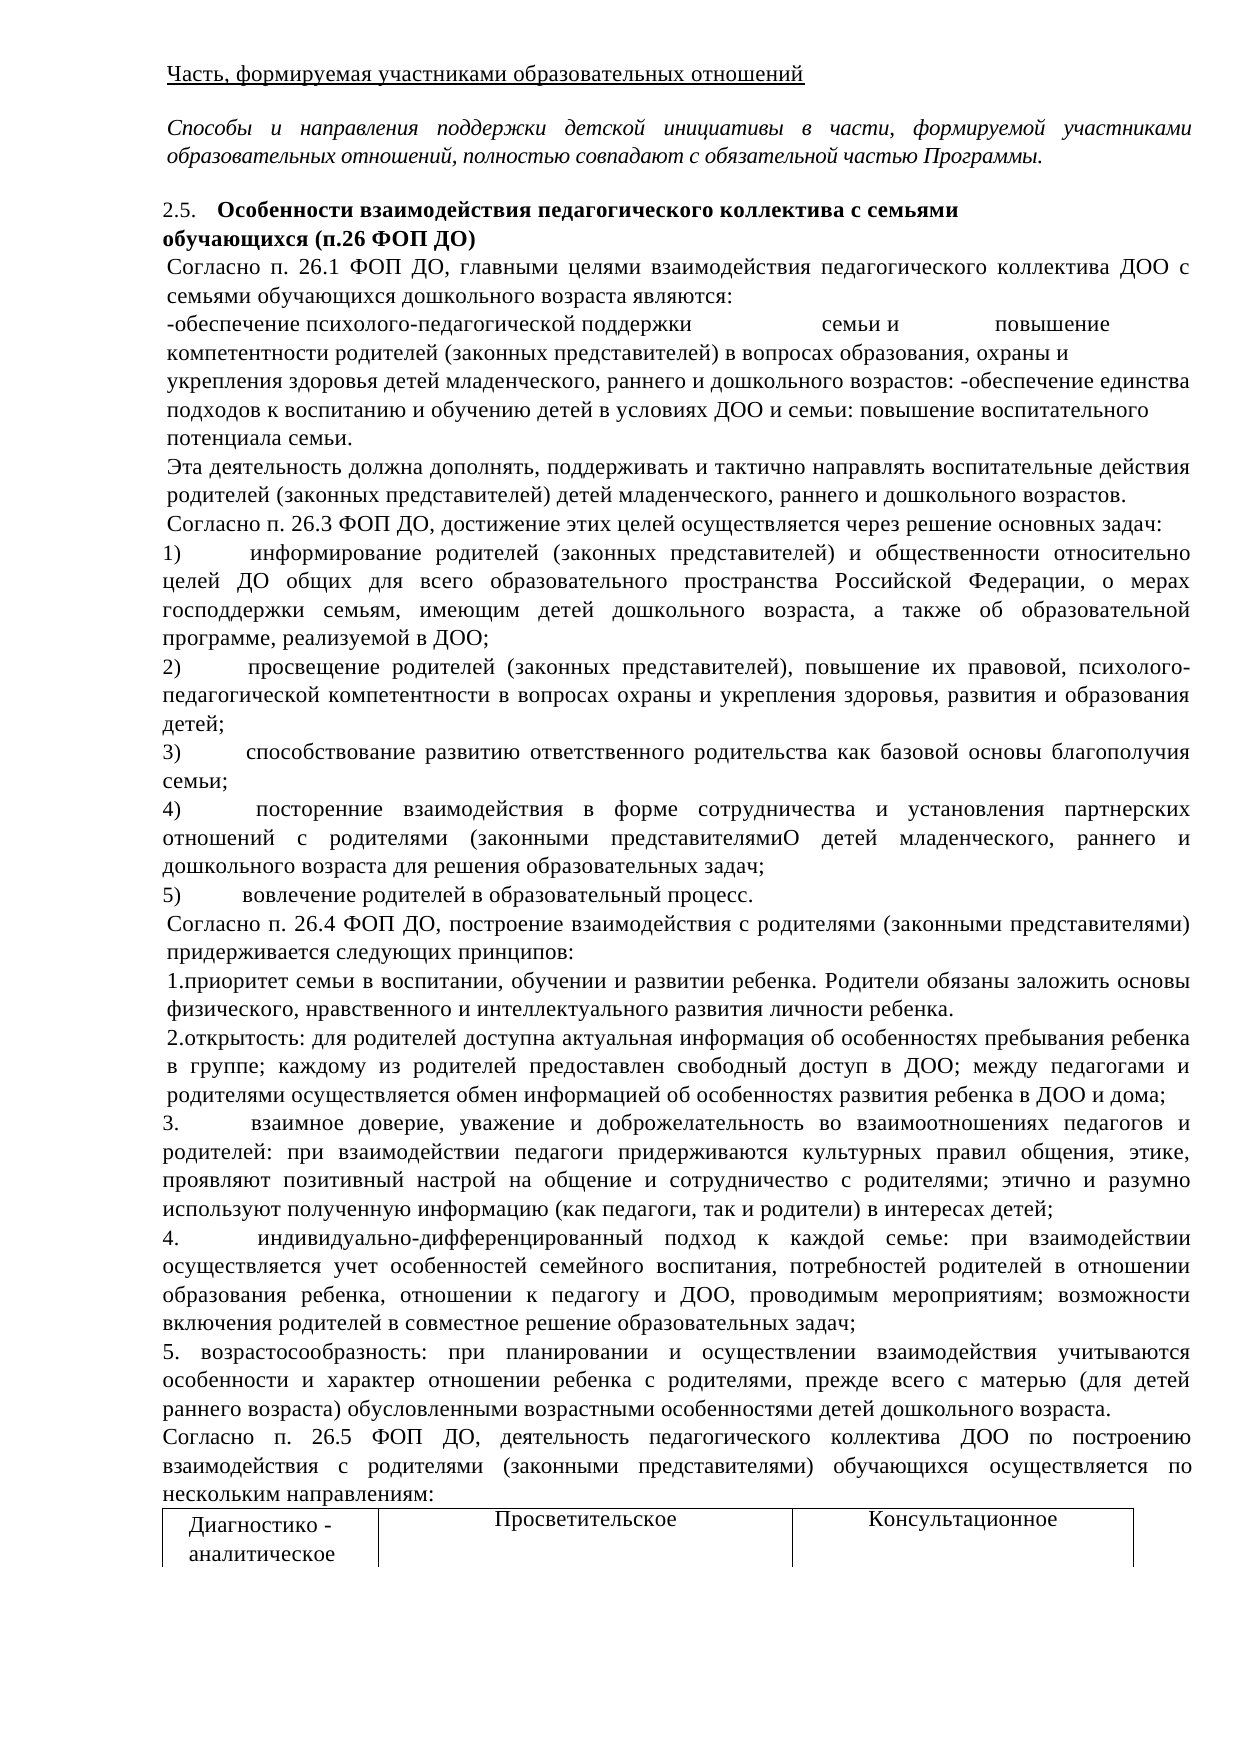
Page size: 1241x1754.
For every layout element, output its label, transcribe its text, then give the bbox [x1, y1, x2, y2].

table_header Диагностико - аналитическое [163, 1509, 378, 1567]
text Согласно п. 26.4 ФОП ДО, построение взаимодействия с родителями (законными представителями) придерживается следующих принципов: [167, 908, 1192, 965]
list Особенности взаимодействия педагогического коллектива с семьями обучающихся (п.26 ФОП ДО) [162, 194, 1080, 252]
list взаимное доверие, уважение и доброжелательность во взаимоотношениях педагогов и родителей: при взаимодействии педагоги придерживаются культурных правил общения, этике, проявляют позитивный настрой на общение и сотрудничество с родителями; этично и разумно используют полученную информацию (как педагоги, так и родители) в интересах детей; [162, 1108, 1192, 1222]
text 1.приоритет семьи в воспитании, обучении и развитии ребенка. Родители обязаны заложить основы физического, нравственного и интеллектуального развития личности ребенка. [167, 965, 1192, 1022]
text Эта деятельность должна дополнять, поддерживать и тактично направлять воспитательные действия родителей (законных представителей) детей младенческого, раннего и дошкольного возрастов. [167, 452, 1192, 509]
text Согласно п. 26.5 ФОП ДО, деятельность педагогического коллектива ДОО по построению взаимодействия с родителями (законными представителями) обучающихся осуществляется по нескольким направлениям: [162, 1422, 1192, 1508]
text 2.открытость: для родителей доступна актуальная информация об особенностях пребывания ребенка в группе; каждому из родителей предоставлен свободный доступ в ДОО; между педагогами и родителями осуществляется обмен информацией об особенностях развития ребенка в ДОО и дома; [167, 1022, 1192, 1108]
list информирование родителей (законных представителей) и общественности относительно целей ДО общих для всего образовательного пространства Российской Федерации, о мерах господдержки семьям, имеющим детей дошкольного возраста, а также об образовательной программе, реализуемой в ДОО; [162, 537, 1192, 651]
list просвещение родителей (законных представителей), повышение их правовой, психолого-педагогической компетентности в вопросах охраны и укрепления здоровья, развития и образования детей; [162, 651, 1192, 737]
table_header Консультационное [793, 1509, 1133, 1567]
list вовлечение родителей в образовательный процесс. [162, 880, 1194, 908]
text Часть, формируемая участниками образовательных отношений [167, 59, 1192, 88]
text Согласно п. 26.1 ФОП ДО, главными целями взаимодействия педагогического коллектива ДОО с семьями обучающихся дошкольного возраста являются: [167, 252, 1192, 309]
list способствование развитию ответственного родительства как базовой основы благополучия семьи; [162, 737, 1192, 794]
table_header Просветительское [379, 1509, 792, 1567]
text Способы и направления поддержки детской инициативы в части, формируемой участниками образовательных отношений, полностью совпадают с обязательной частью Программы. [167, 112, 1192, 169]
text Согласно п. 26.3 ФОП ДО, достижение этих целей осуществляется через решение основных задач: [167, 509, 1192, 537]
text компетентности родителей (законных представителей) в вопросах образования, охраны и укрепления здоровья детей младенческого, раннего и дошкольного возрастов: -обеспечение единства подходов к воспитанию и обучению детей в условиях ДОО и семьи: повышение воспитательного потенциала семьи. [167, 337, 1192, 452]
list индивидуально-дифференцированный подход к каждой семье: при взаимодействии осуществляется учет особенностей семейного воспитания, потребностей родителей в отношении образования ребенка, отношении к педагогу и ДОО, проводимым мероприятиям; возможности включения родителей в совместное решение образовательных задач; [162, 1222, 1192, 1336]
list посторенние взаимодействия в форме сотрудничества и установления партнерских отношений с родителями (законными представителямиО детей младенческого, раннего и дошкольного возраста для решения образовательных задач; [162, 794, 1192, 880]
text -обеспечение психолого-педагогической поддержки семьи и повышение [167, 309, 1194, 337]
text 5. возрастосообразность: при планировании и осуществлении взаимодействия учитываются особенности и характер отношении ребенка с родителями, прежде всего с матерью (для детей раннего возраста) обусловленными возрастными особенностями детей дошкольного возраста. [162, 1336, 1192, 1422]
